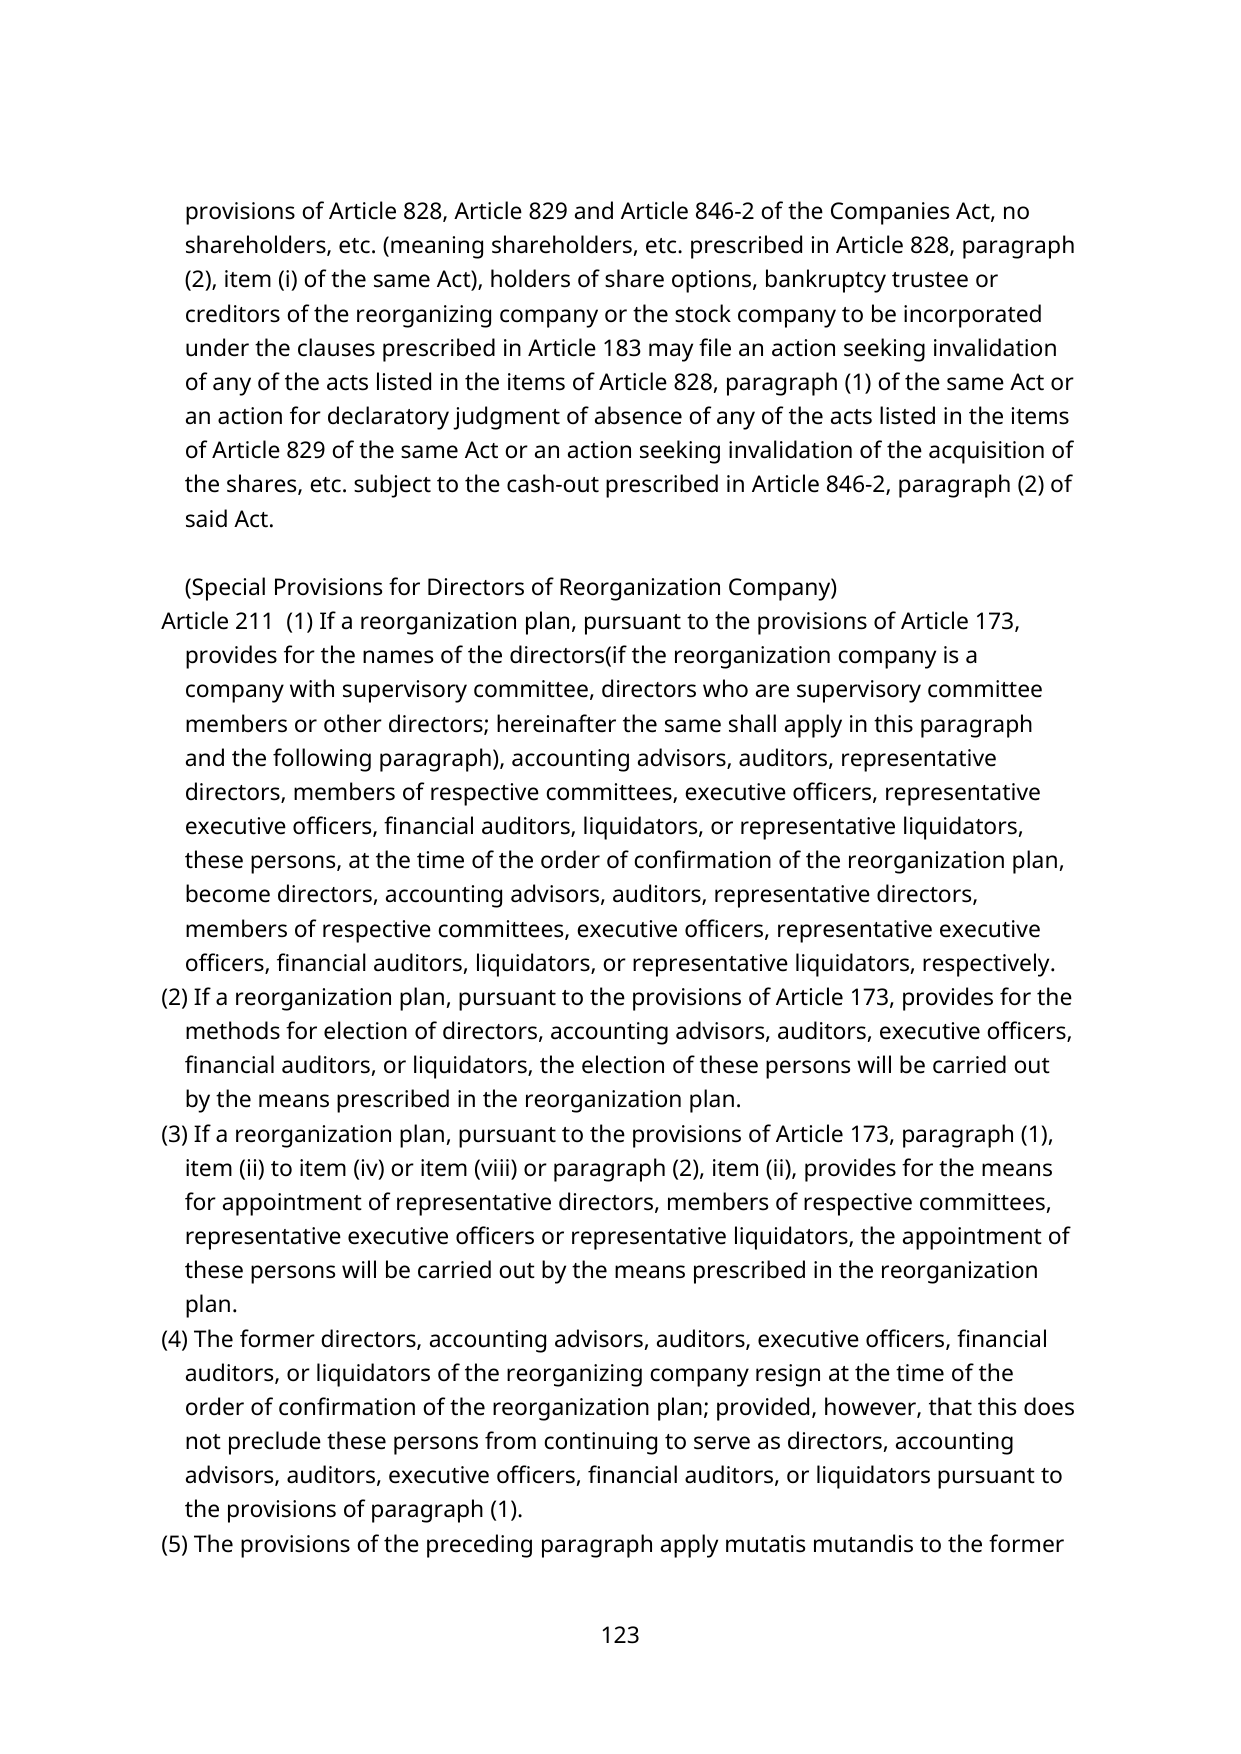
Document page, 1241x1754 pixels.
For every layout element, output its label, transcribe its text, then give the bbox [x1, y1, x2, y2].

text Article 211 (1) If a reorganization plan, pursuant to the provisions of Article 173, provides for the names of the directors(if the reorganization company is a company with supervisory committee, directors who are supervisory committee members or other directors; hereinafter the same shall apply in this paragraph and the following paragraph), accounting advisors, auditors, representative directors, members of respective committees, executive officers, representative executive officers, financial auditors, liquidators, or representative liquidators, these persons, at the time of the order of confirmation of the reorganization plan, become directors, accounting advisors, auditors, representative directors, members of respective committees, executive officers, representative executive officers, financial auditors, liquidators, or representative liquidators, respectively. [161, 604, 1079, 979]
text (4) The former directors, accounting advisors, auditors, executive officers, financial auditors, or liquidators of the reorganizing company resign at the time of the order of confirmation of the reorganization plan; provided, however, that this does not preclude these persons from continuing to serve as directors, accounting advisors, auditors, executive officers, financial auditors, or liquidators pursuant to the provisions of paragraph (1). [161, 1321, 1079, 1526]
text (3) If a reorganization plan, pursuant to the provisions of Article 173, paragraph (1), item (ii) to item (iv) or item (viii) or paragraph (2), item (ii), provides for the means for appointment of representative directors, members of respective committees, representative executive officers or representative liquidators, the appointment of these persons will be carried out by the means prescribed in the reorganization plan. [161, 1116, 1079, 1321]
text (Special Provisions for Directors of Reorganization Company) [184, 569, 1079, 604]
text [161, 1526, 1079, 1560]
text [161, 194, 1079, 535]
text (2) If a reorganization plan, pursuant to the provisions of Article 173, provides for the methods for election of directors, accounting advisors, auditors, executive officers, financial auditors, or liquidators, the election of these persons will be carried out by the means prescribed in the reorganization plan. [161, 979, 1079, 1116]
